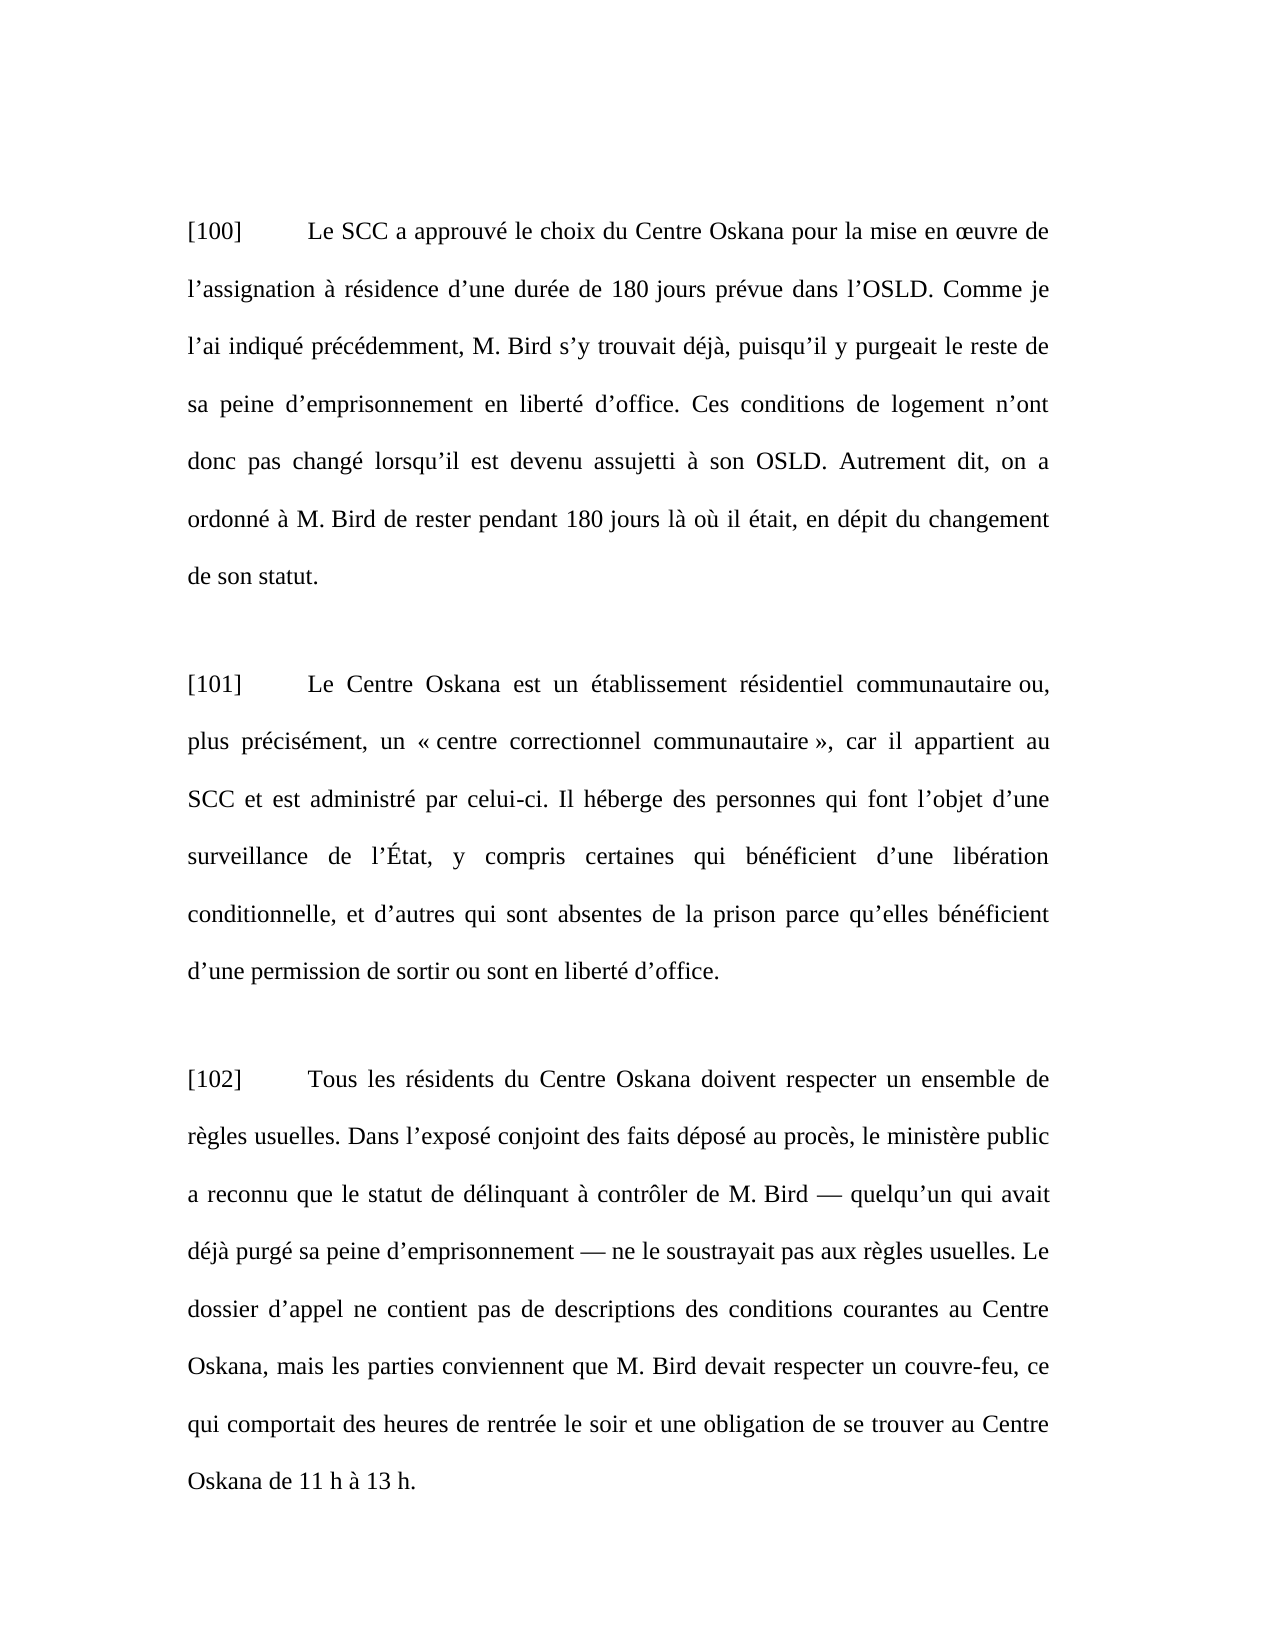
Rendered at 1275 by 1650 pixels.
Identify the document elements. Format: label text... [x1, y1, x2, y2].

text Tous les résidents du Centre Oskana doivent respecter un ensemble de règles usuelles. Dans l’exposé conjoint des faits déposé au procès, le ministère public a reconnu que le statut de délinquant à contrôler de M. Bird — quelqu’un qui avait déjà purgé sa peine d’emprisonnement — ne le soustrayait pas aux règles usuelles. Le dossier d’appel ne contient pas de descriptions des conditions courantes au Centre Oskana, mais les parties conviennent que M. Bird devait respecter un couvre-feu, ce qui comportait des heures de rentrée le soir et une obligation de se trouver au Centre Oskana de 11 h à 13 h. [187, 1064, 1050, 1495]
text Le Centre Oskana est un établissement résidentiel communautaire ou, plus précisément, un « centre correctionnel communautaire », car il appartient au SCC et est administré par celui-ci. Il héberge des personnes qui font l’objet d’une surveillance de l’État, y compris certaines qui bénéficient d’une libération conditionnelle, et d’autres qui sont absentes de la prison parce qu’elles bénéficient d’une permission de sortir ou sont en liberté d’office. [187, 669, 1050, 985]
text Le SCC a approuvé le choix du Centre Oskana pour la mise en œuvre de l’assignation à résidence d’une durée de 180 jours prévue dans l’OSLD. Comme je l’ai indiqué précédemment, M. Bird s’y trouvait déjà, puisqu’il y purgeait le reste de sa peine d’emprisonnement en liberté d’office. Ces conditions de logement n’ont donc pas changé lorsqu’il est devenu assujetti à son OSLD. Autrement dit, on a ordonné à M. Bird de rester pendant 180 jours là où il était, en dépit du changement de son statut. [187, 216, 1050, 590]
